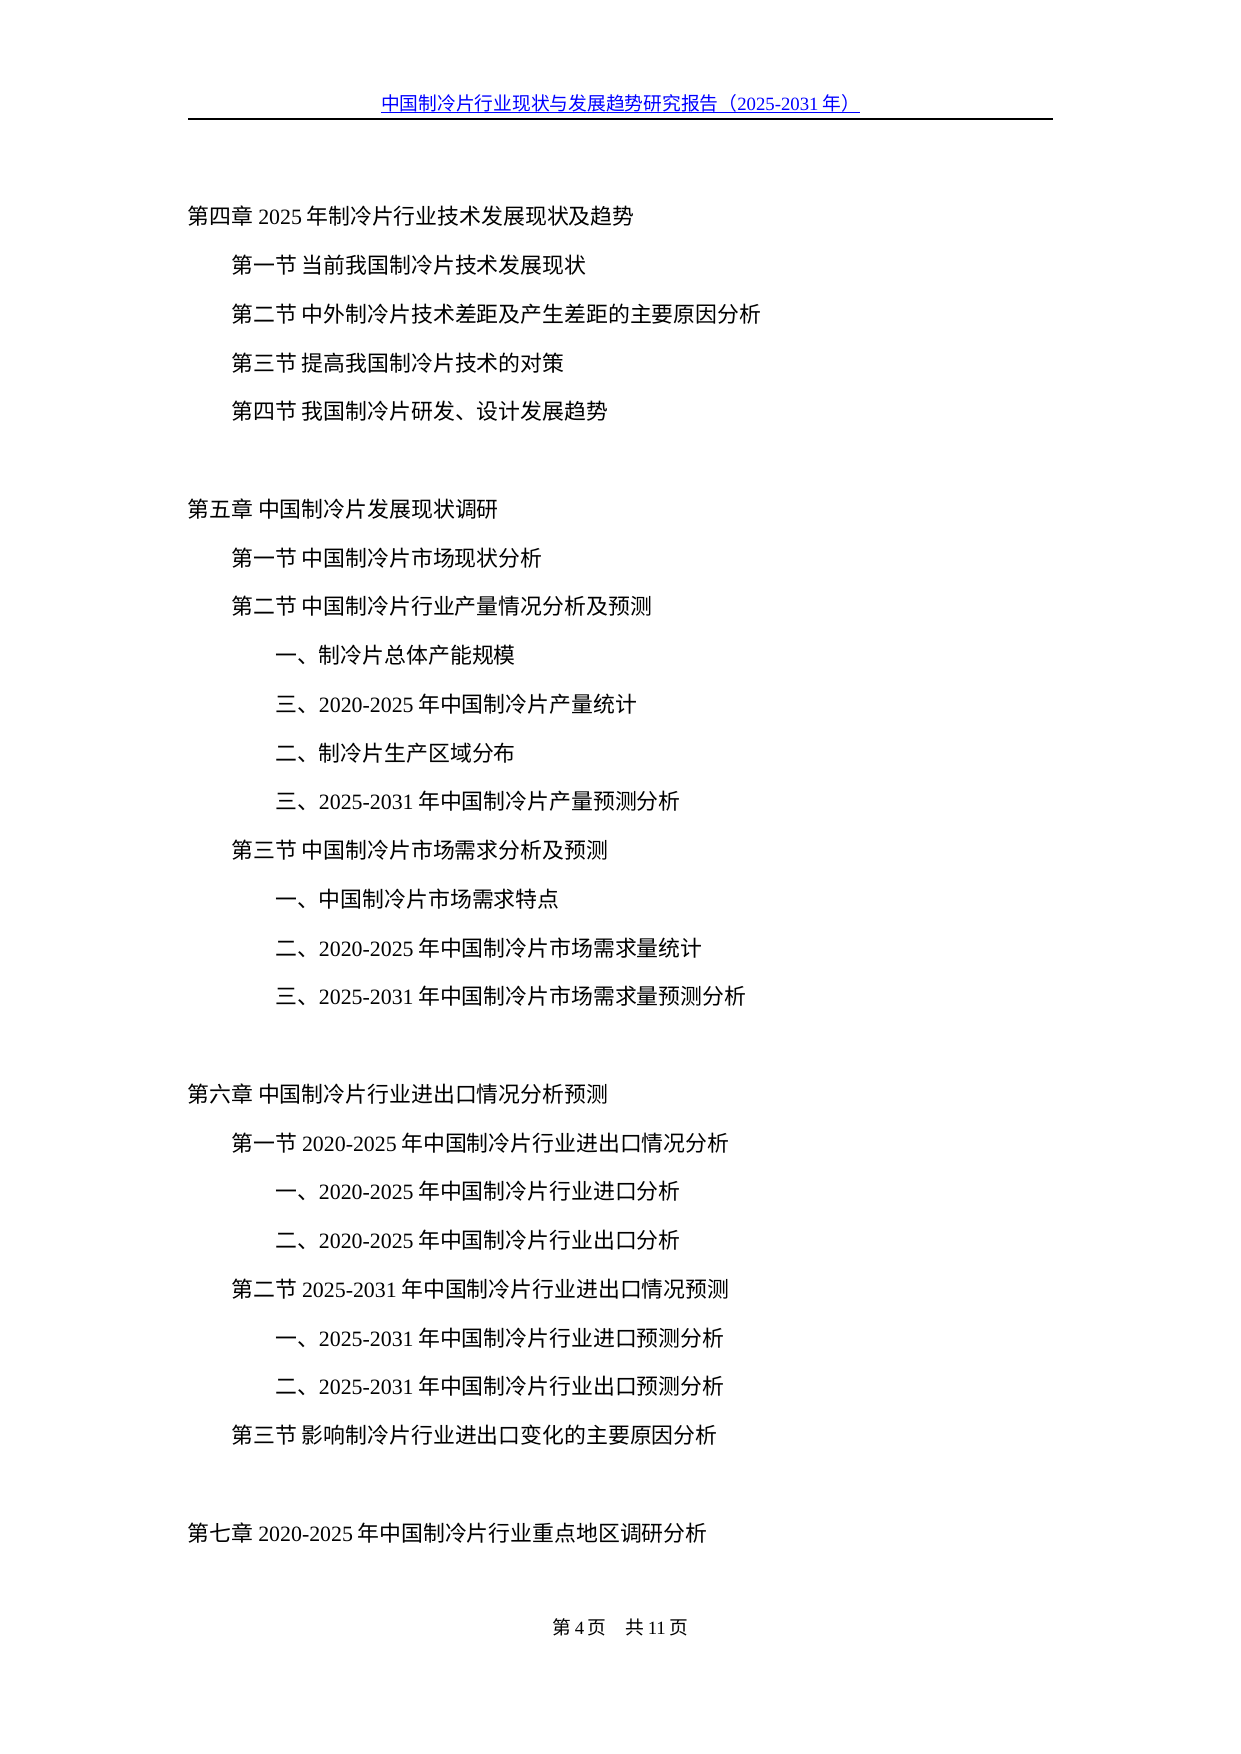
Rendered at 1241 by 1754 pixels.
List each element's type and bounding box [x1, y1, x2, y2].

text [187, 150, 1053, 1548]
